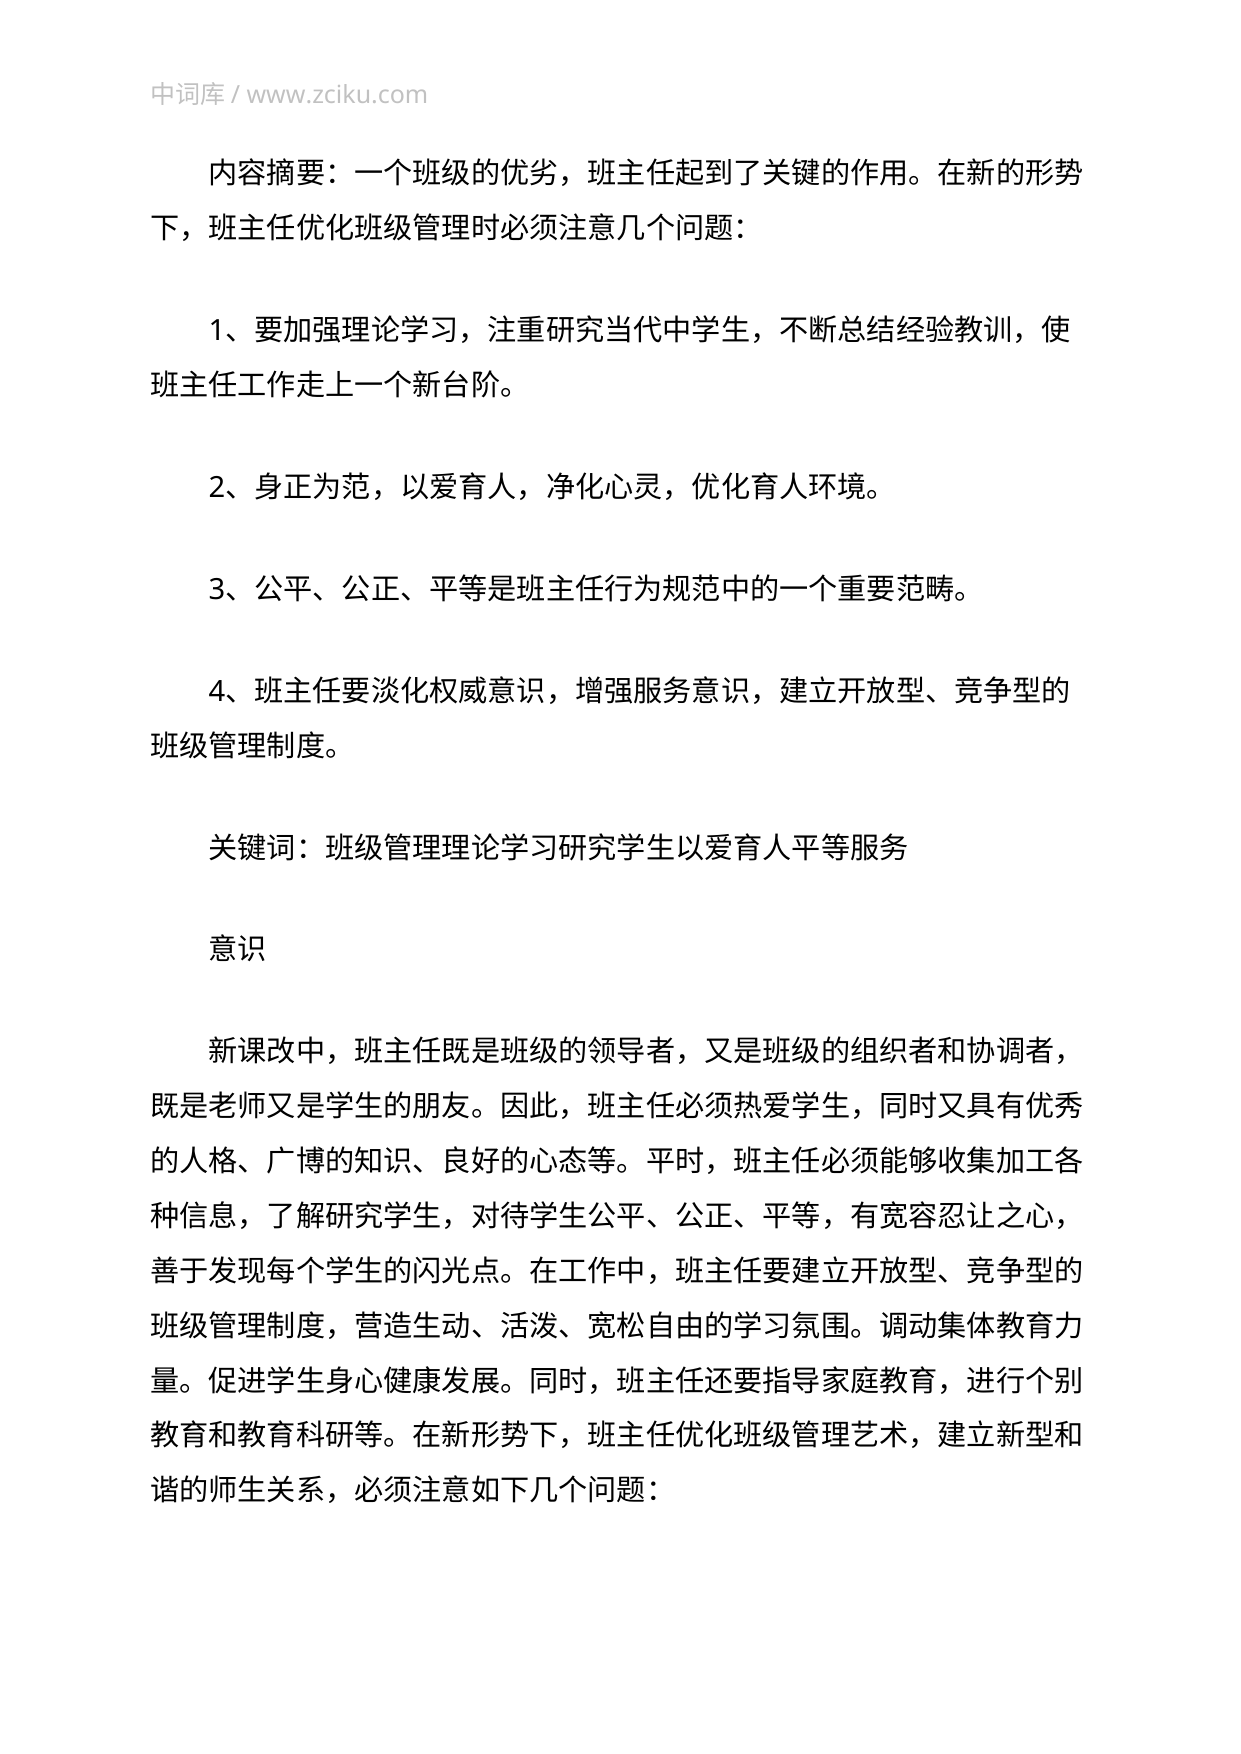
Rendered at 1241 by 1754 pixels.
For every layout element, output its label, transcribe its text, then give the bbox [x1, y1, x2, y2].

text 1、要加强理论学习，注重研究当代中学生，不断总结经验教训，使班主任工作走上一个新台阶。 [150, 307, 1090, 404]
text 2、身正为范，以爱育人，净化心灵，优化育人环境。 [150, 463, 1090, 506]
text 3、公平、公正、平等是班主任行为规范中的一个重要范畴。 [150, 565, 1090, 608]
text 内容摘要：一个班级的优劣，班主任起到了关键的作用。在新的形势下，班主任优化班级管理时必须注意几个问题： [150, 150, 1090, 247]
text 新课改中，班主任既是班级的领导者，又是班级的组织者和协调者，既是老师又是学生的朋友。因此，班主任必须热爱学生，同时又具有优秀的人格、广博的知识、良好的心态等。平时，班主任必须能够收集加工各种信息，了解研究学生，对待学生公平、公正、平等，有宽容忍让之心，善于发现每个学生的闪光点。在工作中，班主任要建立开放型、竞争型的班级管理制度，营造生动、活泼、宽松自由的学习氛围。调动集体教育力量。促进学生身心健康发展。同时，班主任还要指导家庭教育，进行个别教育和教育科研等。在新形势下，班主任优化班级管理艺术，建立新型和谐的师生关系，必须注意如下几个问题： [150, 1028, 1090, 1509]
text 意识 [150, 926, 1090, 968]
text 4、班主任要淡化权威意识，增强服务意识，建立开放型、竞争型的班级管理制度。 [150, 667, 1090, 765]
text 关键词：班级管理理论学习研究学生以爱育人平等服务 [150, 824, 1090, 866]
